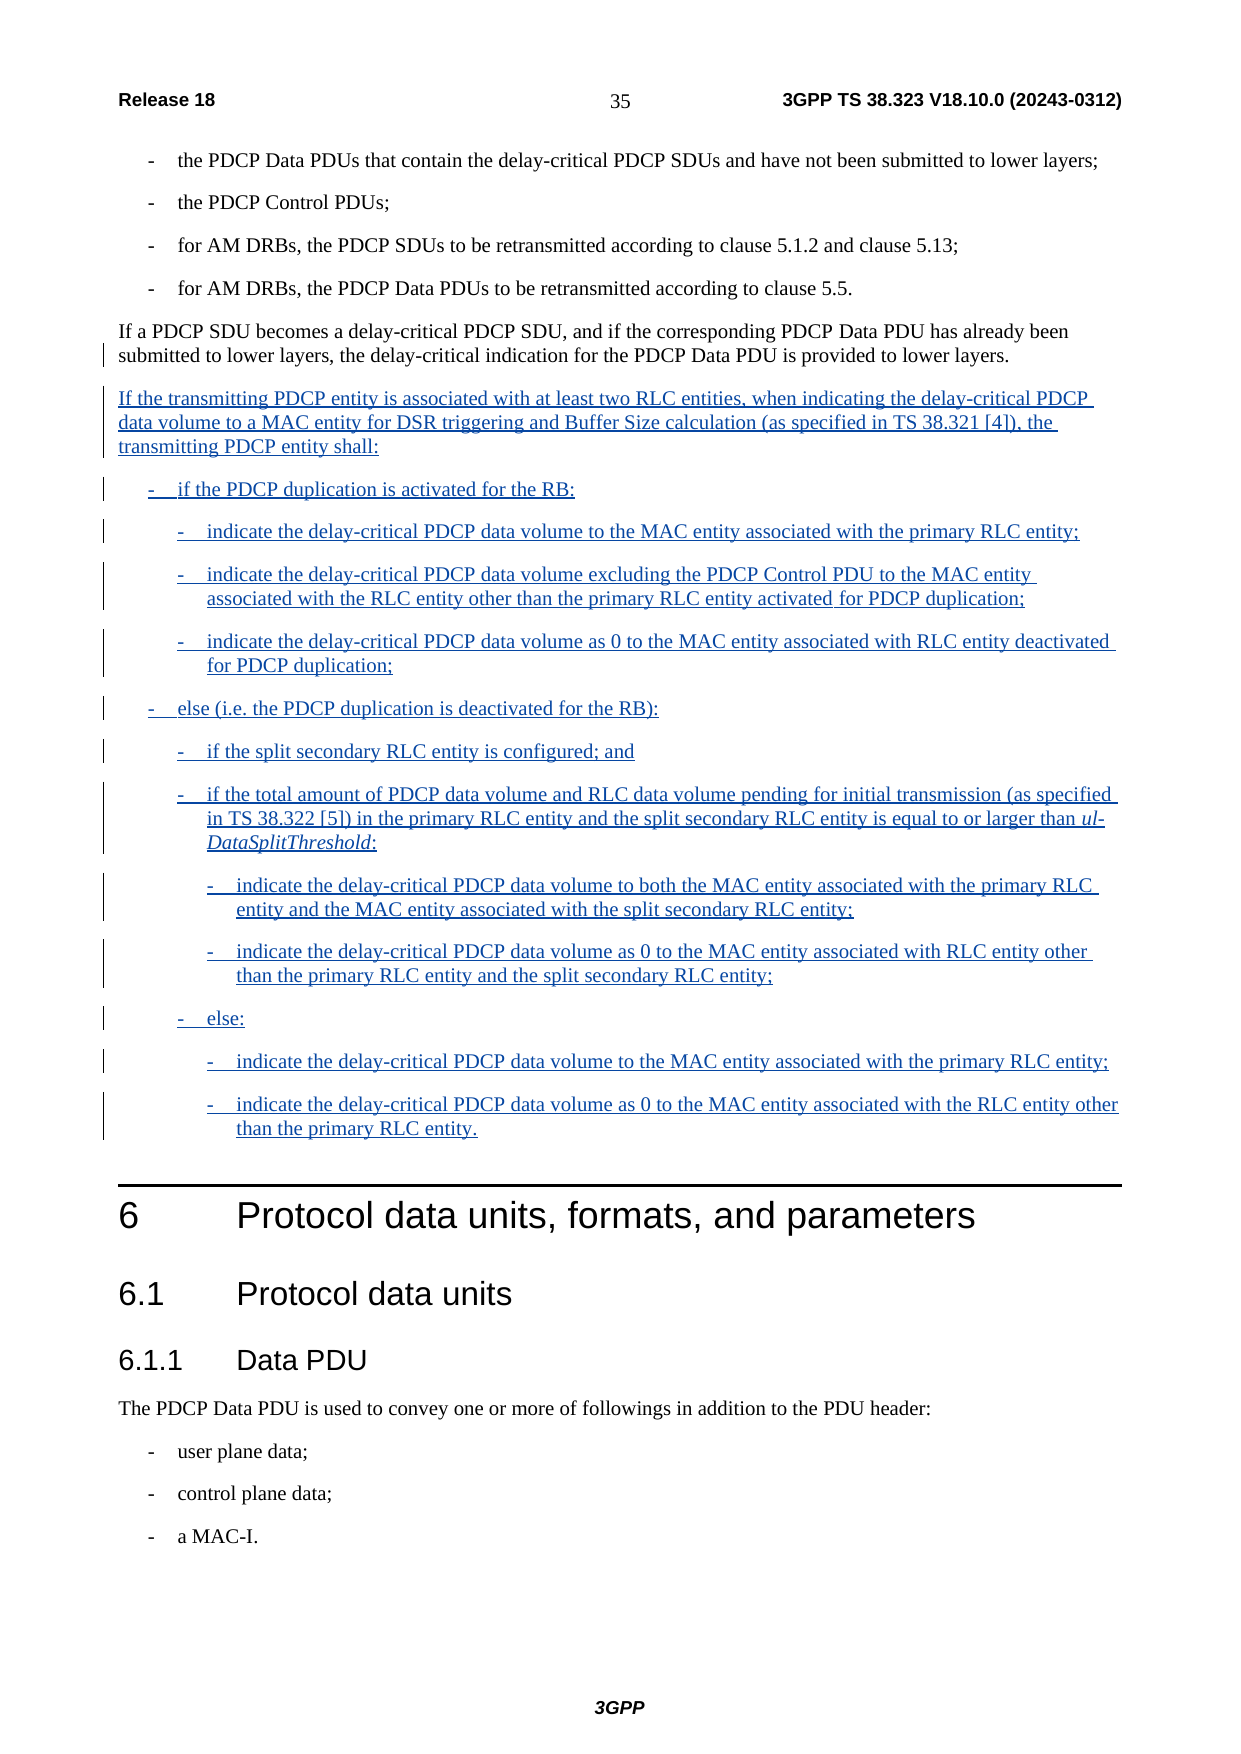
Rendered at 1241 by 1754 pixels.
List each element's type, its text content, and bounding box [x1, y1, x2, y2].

text If a PDCP SDU becomes a delay-critical PDCP SDU, and if the corresponding PDCP Data PDU has already been submitted to lower layers, the delay-critical indication for the PDCP Data PDU is provided to lower layers. [118, 319, 1122, 367]
subtitle 6.1 Protocol data units [118, 1274, 1122, 1312]
text - the PDCP Control PDUs; [148, 190, 1122, 214]
text - for AM DRBs, the PDCP SDUs to be retransmitted according to clause 5.1.2 and clause 5.13; [148, 233, 1122, 257]
text - control plane data; [148, 1481, 1122, 1505]
subtitle 6.1.1 Data PDU [118, 1343, 1122, 1377]
text The PDCP Data PDU is used to convey one or more of followings in addition to the PDU header: [118, 1396, 1122, 1420]
text - user plane data; [148, 1438, 1122, 1463]
subtitle 6 Protocol data units, formats, and parameters [118, 1187, 1122, 1236]
text - for AM DRBs, the PDCP Data PDUs to be retransmitted according to clause 5.5. [148, 276, 1122, 300]
text - a MAC-I. [148, 1524, 1122, 1548]
text - the PDCP Data PDUs that contain the delay-critical PDCP SDUs and have not been submitted to lower layers; [148, 147, 1122, 172]
